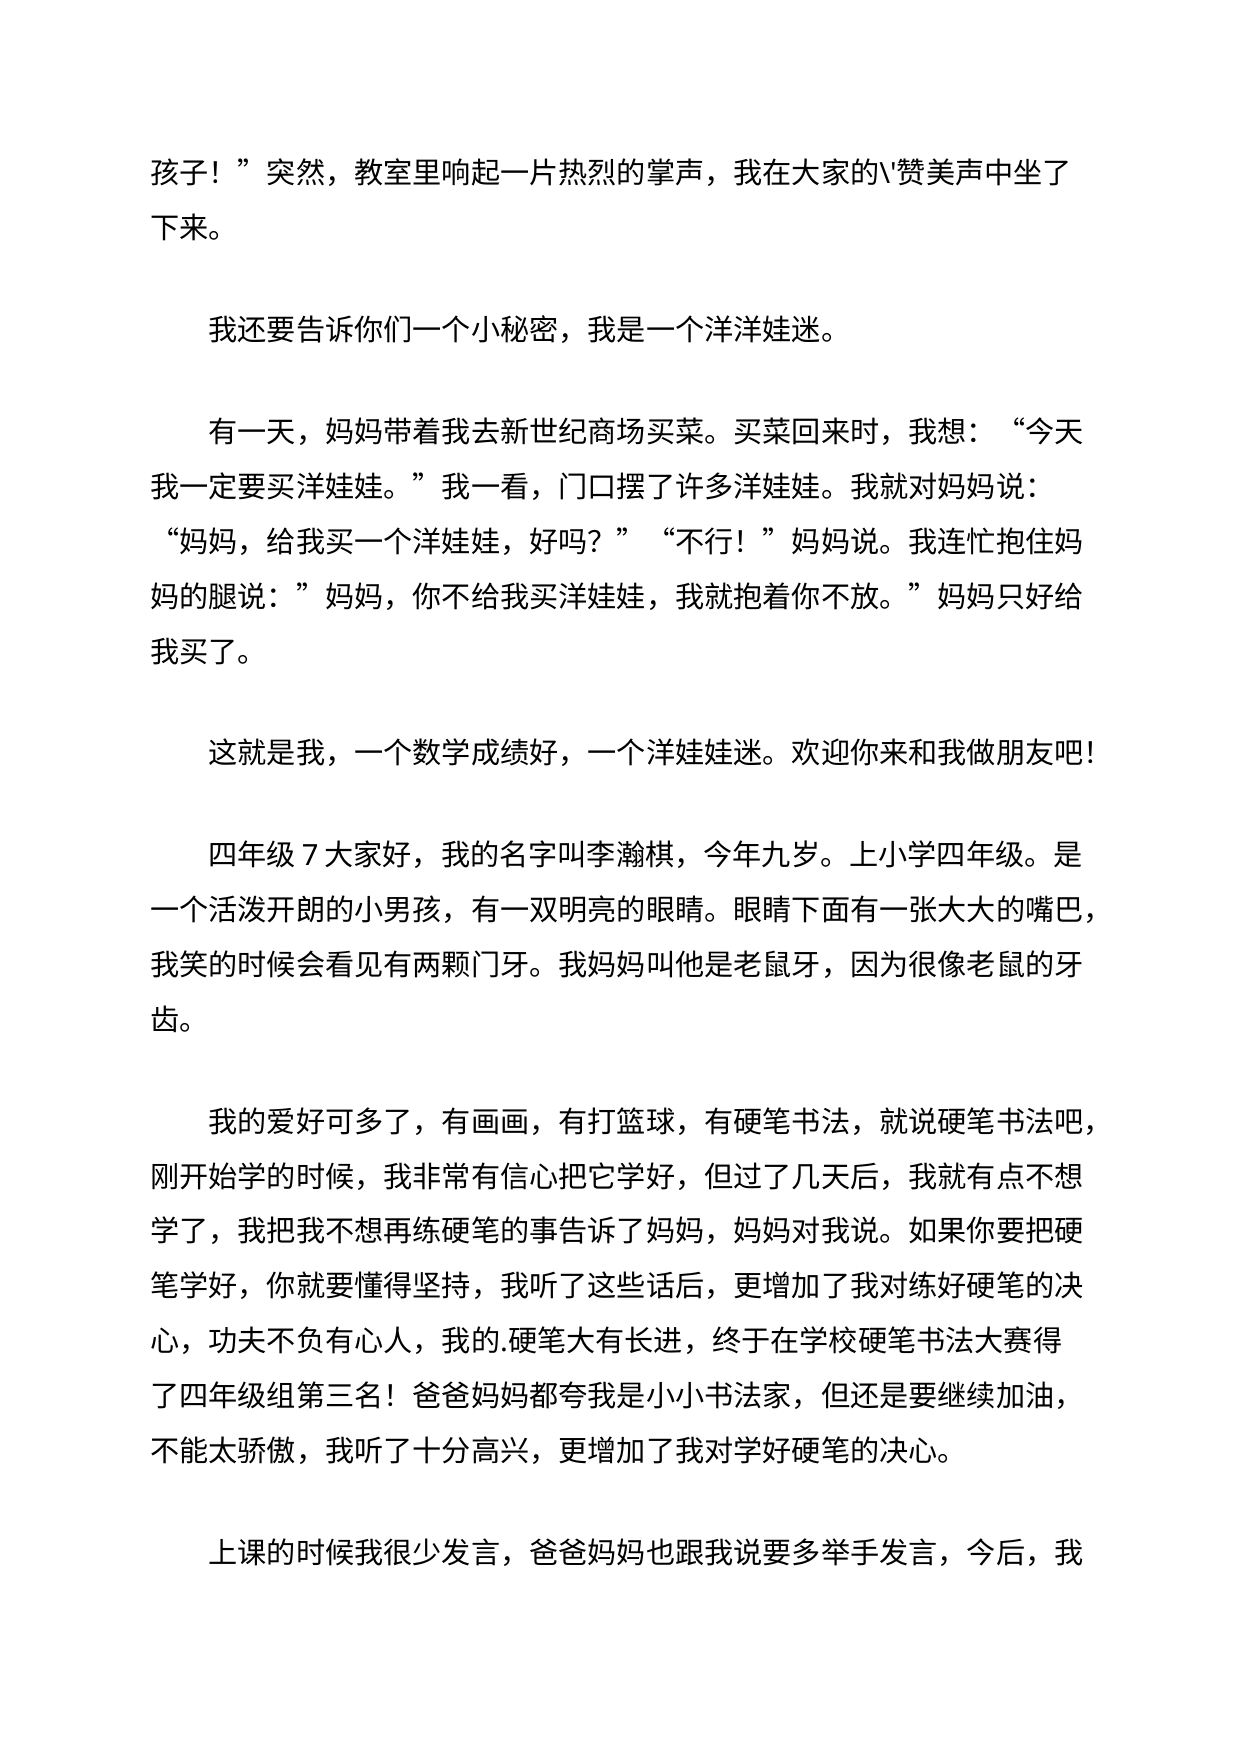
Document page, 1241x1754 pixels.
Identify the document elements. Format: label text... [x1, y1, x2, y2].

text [150, 150, 1090, 247]
text 这就是我，一个数学成绩好，一个洋娃娃迷。欢迎你来和我做朋友吧！ [150, 730, 1090, 772]
text 有一天，妈妈带着我去新世纪商场买菜。买菜回来时，我想：“今天我一定要买洋娃娃。”我一看，门口摆了许多洋娃娃。我就对妈妈说：“妈妈，给我买一个洋娃娃，好吗？”“不行！”妈妈说。我连忙抱住妈妈的腿说：”妈妈，你不给我买洋娃娃，我就抱着你不放。”妈妈只好给我买了。 [150, 408, 1090, 670]
text 我的爱好可多了，有画画，有打篮球，有硬笔书法，就说硬笔书法吧，刚开始学的时候，我非常有信心把它学好，但过了几天后，我就有点不想学了，我把我不想再练硬笔的事告诉了妈妈，妈妈对我说。如果你要把硬笔学好，你就要懂得坚持，我听了这些话后，更增加了我对练好硬笔的决心，功夫不负有心人，我的.硬笔大有长进，终于在学校硬笔书法大赛得了四年级组第三名！爸爸妈妈都夸我是小小书法家，但还是要继续加油，不能太骄傲，我听了十分高兴，更增加了我对学好硬笔的决心。 [150, 1098, 1090, 1470]
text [150, 1529, 1090, 1572]
text 四年级7大家好，我的名字叫李瀚棋，今年九岁。上小学四年级。是一个活泼开朗的小男孩，有一双明亮的眼睛。眼睛下面有一张大大的嘴巴，我笑的时候会看见有两颗门牙。我妈妈叫他是老鼠牙，因为很像老鼠的牙齿。 [150, 832, 1090, 1039]
text 我还要告诉你们一个小秘密，我是一个洋洋娃迷。 [150, 307, 1090, 349]
